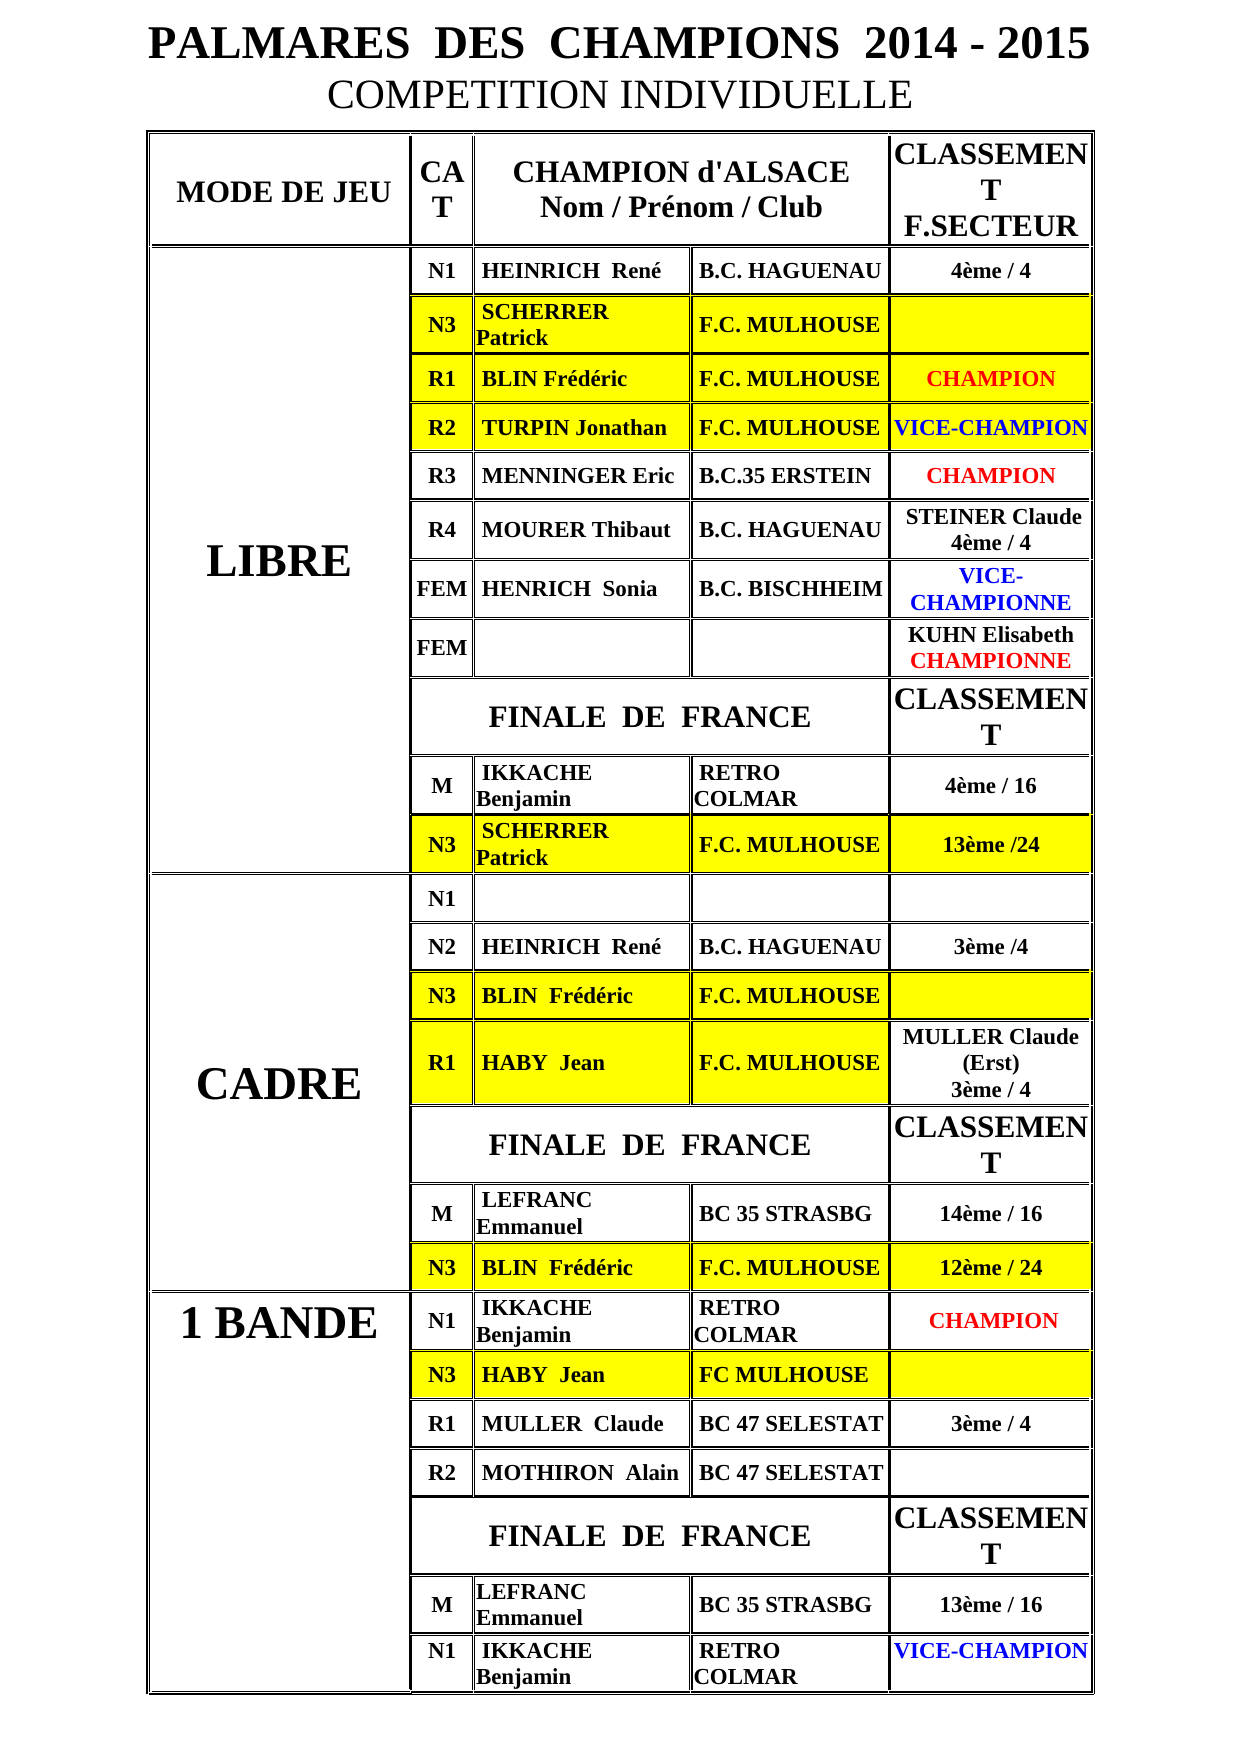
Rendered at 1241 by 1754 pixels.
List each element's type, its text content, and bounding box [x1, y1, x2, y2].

table_cell BLIN Frédéric [475, 1244, 689, 1289]
table_cell MULLER Claude [475, 1401, 689, 1446]
table_cell [693, 875, 888, 921]
table_cell MULLER Claude (Erst) 3ème / 4 [891, 1018, 1092, 1103]
table_cell RETRO COLMAR [691, 1636, 889, 1691]
table_cell IKKACHE Benjamin [475, 757, 689, 813]
table_cell TURPIN Jonathan [475, 404, 689, 449]
table_cell IKKACHE Benjamin [474, 1632, 691, 1691]
table_cell B.C. BISCHHEIM [693, 561, 888, 616]
table_cell F.C. MULHOUSE [693, 1244, 888, 1289]
table_cell CLASSEMENT [889, 676, 1093, 754]
table_cell N3 [412, 1352, 472, 1397]
table_cell CLASSEMENT [891, 1104, 1092, 1182]
table_cell MOTHIRON Alain [475, 1450, 689, 1495]
table_cell LIBRE [150, 244, 409, 872]
table_cell F.C. MULHOUSE [693, 973, 888, 1018]
table_cell HABY Jean [475, 1352, 689, 1397]
text COMPETITION INDIVIDUELLE [148, 70, 1093, 118]
table_cell R4 [412, 502, 472, 557]
table_cell FEM [412, 561, 472, 616]
table_cell LEFRANC Emmanuel [475, 1577, 689, 1632]
table_cell [889, 872, 1093, 921]
table_cell N3 [412, 816, 472, 872]
table_cell HEINRICH René [475, 248, 689, 293]
table_cell SCHERRER Patrick [475, 816, 689, 872]
table_cell CHAMPION [891, 1290, 1092, 1349]
table_cell 3ème /4 [889, 921, 1093, 969]
table_cell SCHERRER Patrick [475, 297, 689, 352]
table_cell B.C. HAGUENAU [693, 502, 888, 557]
table_cell [891, 969, 1092, 1018]
table_cell [889, 1349, 1093, 1397]
table_cell FINALE DE FRANCE [412, 1107, 888, 1182]
table_cell HABY Jean [475, 1022, 689, 1103]
table_cell FEM [412, 620, 472, 676]
table_cell R1 [412, 355, 472, 401]
table_cell RETRO COLMAR [693, 757, 888, 813]
table_cell [891, 293, 1092, 352]
table_cell BC 35 STRASBG [693, 1185, 888, 1241]
table_cell N1 [410, 1636, 473, 1691]
table_cell F.C. MULHOUSE [693, 297, 888, 352]
table_header CAT [410, 134, 473, 244]
table_cell VICE-CHAMPIONNE [891, 558, 1092, 616]
table_cell MOURER Thibaut [475, 502, 689, 557]
table_cell N3 [412, 297, 472, 352]
table_cell N1 [412, 875, 472, 921]
table_cell B.C.35 ERSTEIN [693, 453, 888, 498]
table_cell CHAMPION [891, 450, 1092, 498]
table_header CHAMPION d'ALSACE Nom / Prénom / Club [474, 132, 889, 244]
table_cell [693, 620, 888, 676]
table_cell FINALE DE FRANCE [412, 1498, 888, 1573]
table_cell [475, 875, 689, 921]
table_cell VICE-CHAMPION [889, 401, 1093, 449]
table_cell HEINRICH René [475, 924, 689, 969]
table_cell BC 35 STRASBG [693, 1577, 888, 1632]
table_cell IKKACHE Benjamin [475, 1293, 689, 1349]
table_cell [891, 1446, 1092, 1495]
table_cell VICE-CHAMPION [889, 1632, 1092, 1691]
table_cell R3 [412, 453, 472, 498]
table_cell R1 [412, 1022, 472, 1103]
table_cell MENNINGER Eric [475, 453, 689, 498]
table_cell CADRE [148, 872, 410, 1289]
table_cell CHAMPION [891, 352, 1091, 401]
table_cell 13ème /24 [891, 813, 1093, 872]
table_cell B.C. HAGUENAU [693, 248, 888, 293]
table_cell F.C. MULHOUSE [693, 1022, 888, 1103]
table_header MODE DE JEU [150, 134, 410, 244]
table_cell KUHN Elisabeth CHAMPIONNE [891, 616, 1092, 676]
table_cell BLIN Frédéric [475, 355, 689, 401]
table_cell LEFRANC Emmanuel [475, 1185, 689, 1241]
table_cell 1 BANDE [150, 1290, 410, 1691]
table_cell M [412, 1185, 472, 1241]
table_cell M [412, 1577, 472, 1632]
table_cell RETRO COLMAR [693, 1293, 888, 1349]
table_cell FC MULHOUSE [693, 1352, 888, 1397]
table_cell 12ème / 24 [889, 1241, 1093, 1289]
table_cell 4ème / 4 [891, 244, 1092, 293]
table_cell [475, 620, 689, 676]
table_cell BLIN Frédéric [475, 973, 689, 1018]
table_cell R2 [412, 404, 472, 449]
table_cell F.C. MULHOUSE [693, 355, 888, 401]
table_cell R2 [412, 1450, 472, 1495]
table_cell STEINER Claude 4ème / 4 [891, 498, 1092, 557]
table_cell N1 [412, 1293, 472, 1349]
table_cell N3 [412, 1244, 472, 1289]
table_cell FINALE DE FRANCE [412, 679, 888, 754]
table_cell BC 47 SELESTAT [693, 1450, 888, 1495]
table_cell 4ème / 16 [889, 754, 1093, 813]
table_cell F.C. MULHOUSE [693, 404, 888, 449]
table_cell 14ème / 16 [889, 1182, 1093, 1241]
table_header CLASSEMENT F.SECTEUR [889, 134, 1091, 244]
table_cell R1 [412, 1401, 472, 1446]
table_cell BC 47 SELESTAT [693, 1401, 888, 1446]
table_cell N3 [412, 973, 472, 1018]
table_cell M [412, 757, 472, 813]
table_cell N2 [412, 924, 472, 969]
table_cell B.C. HAGUENAU [693, 924, 888, 969]
table_cell 13ème / 16 [891, 1573, 1092, 1632]
table_cell CLASSEMENT [891, 1495, 1091, 1573]
table_cell F.C. MULHOUSE [693, 816, 888, 872]
table_cell 3ème / 4 [891, 1398, 1092, 1446]
table_cell HENRICH Sonia [475, 561, 689, 616]
table_cell N1 [412, 248, 472, 293]
